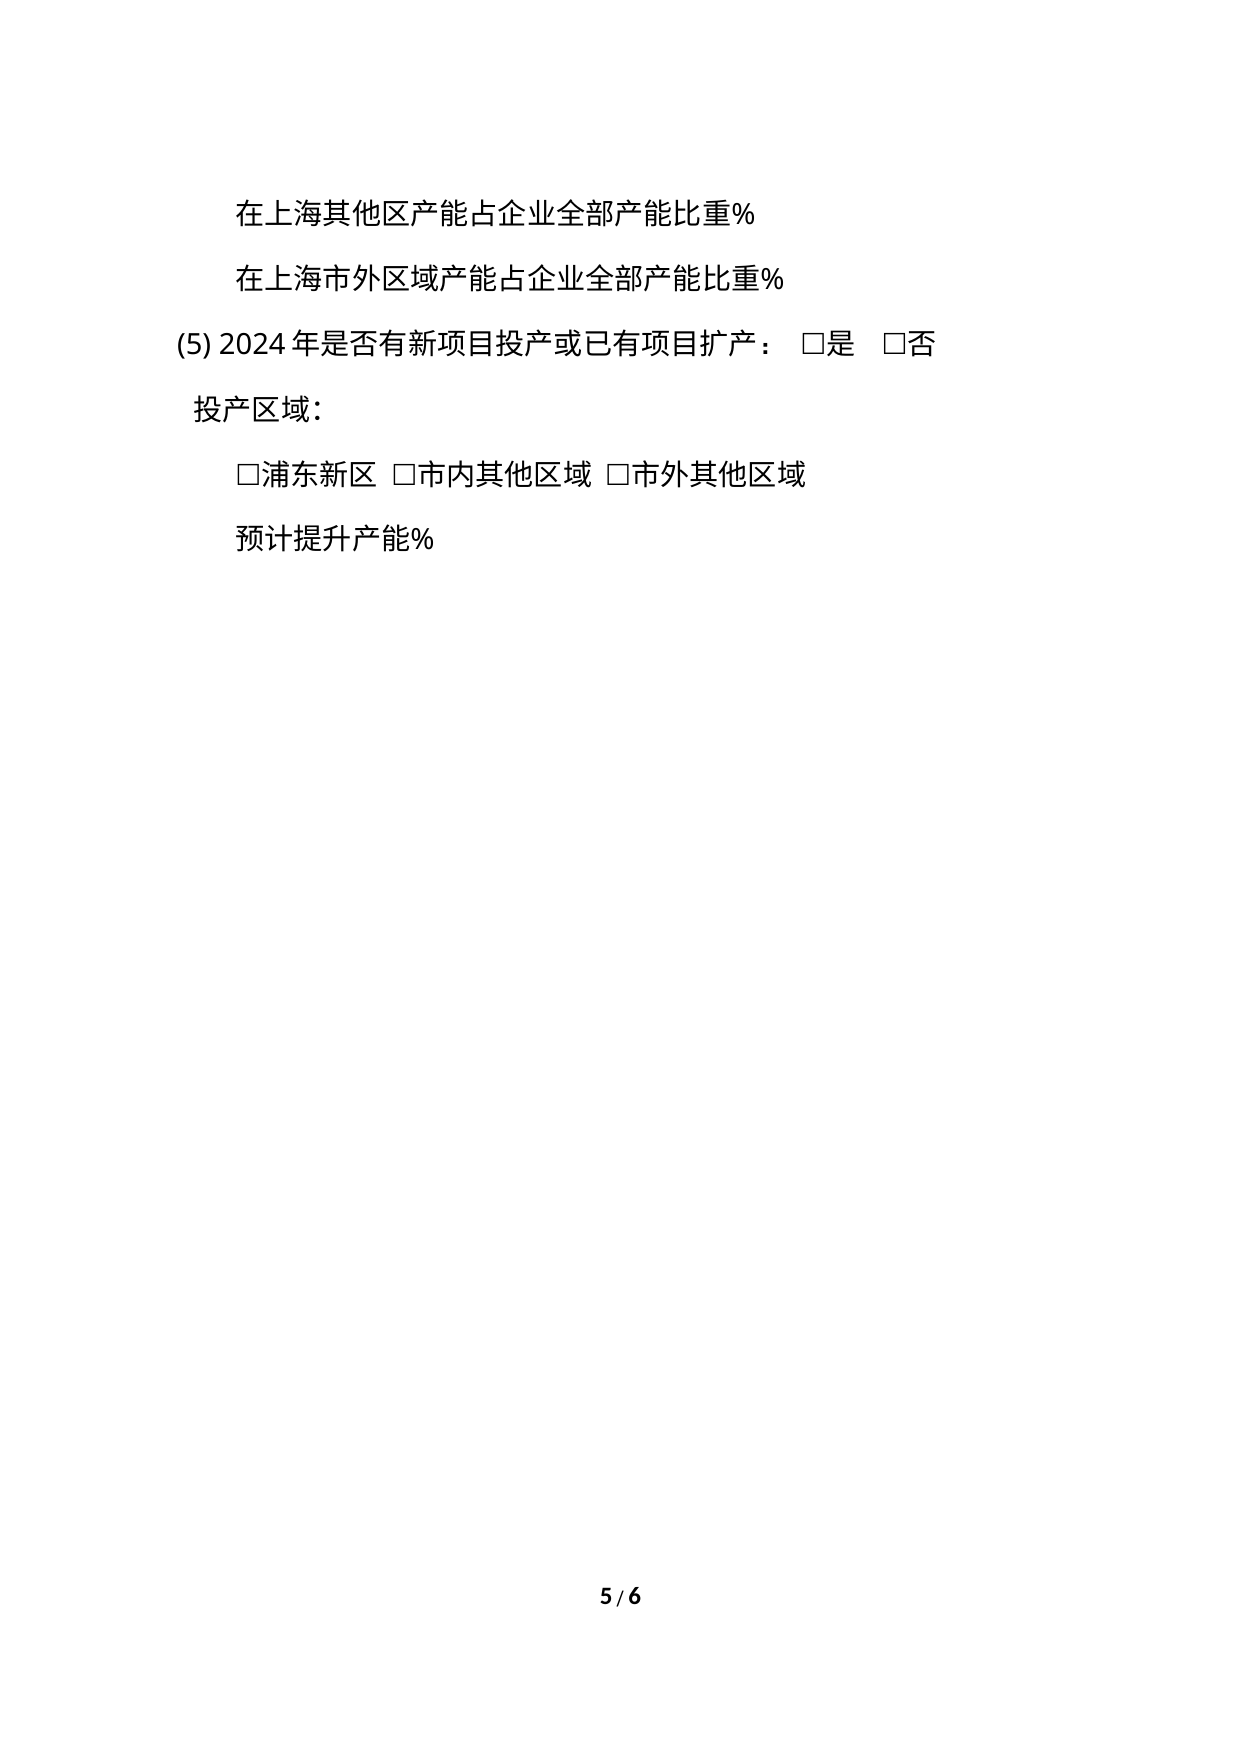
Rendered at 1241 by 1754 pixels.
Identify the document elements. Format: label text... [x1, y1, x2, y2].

text 投产区域： [148, 375, 1092, 440]
text 在上海其他区产能占企业全部产能比重% [148, 180, 1092, 245]
text 浦东新区 市内其他区域 市外其他区域 [148, 440, 1092, 505]
text 在上海市外区域产能占企业全部产能比重% [148, 245, 1092, 310]
text 预计提升产能% [148, 505, 1092, 570]
list 2024年是否有新项目投产或已有项目扩产： 是 否 [148, 310, 1092, 375]
